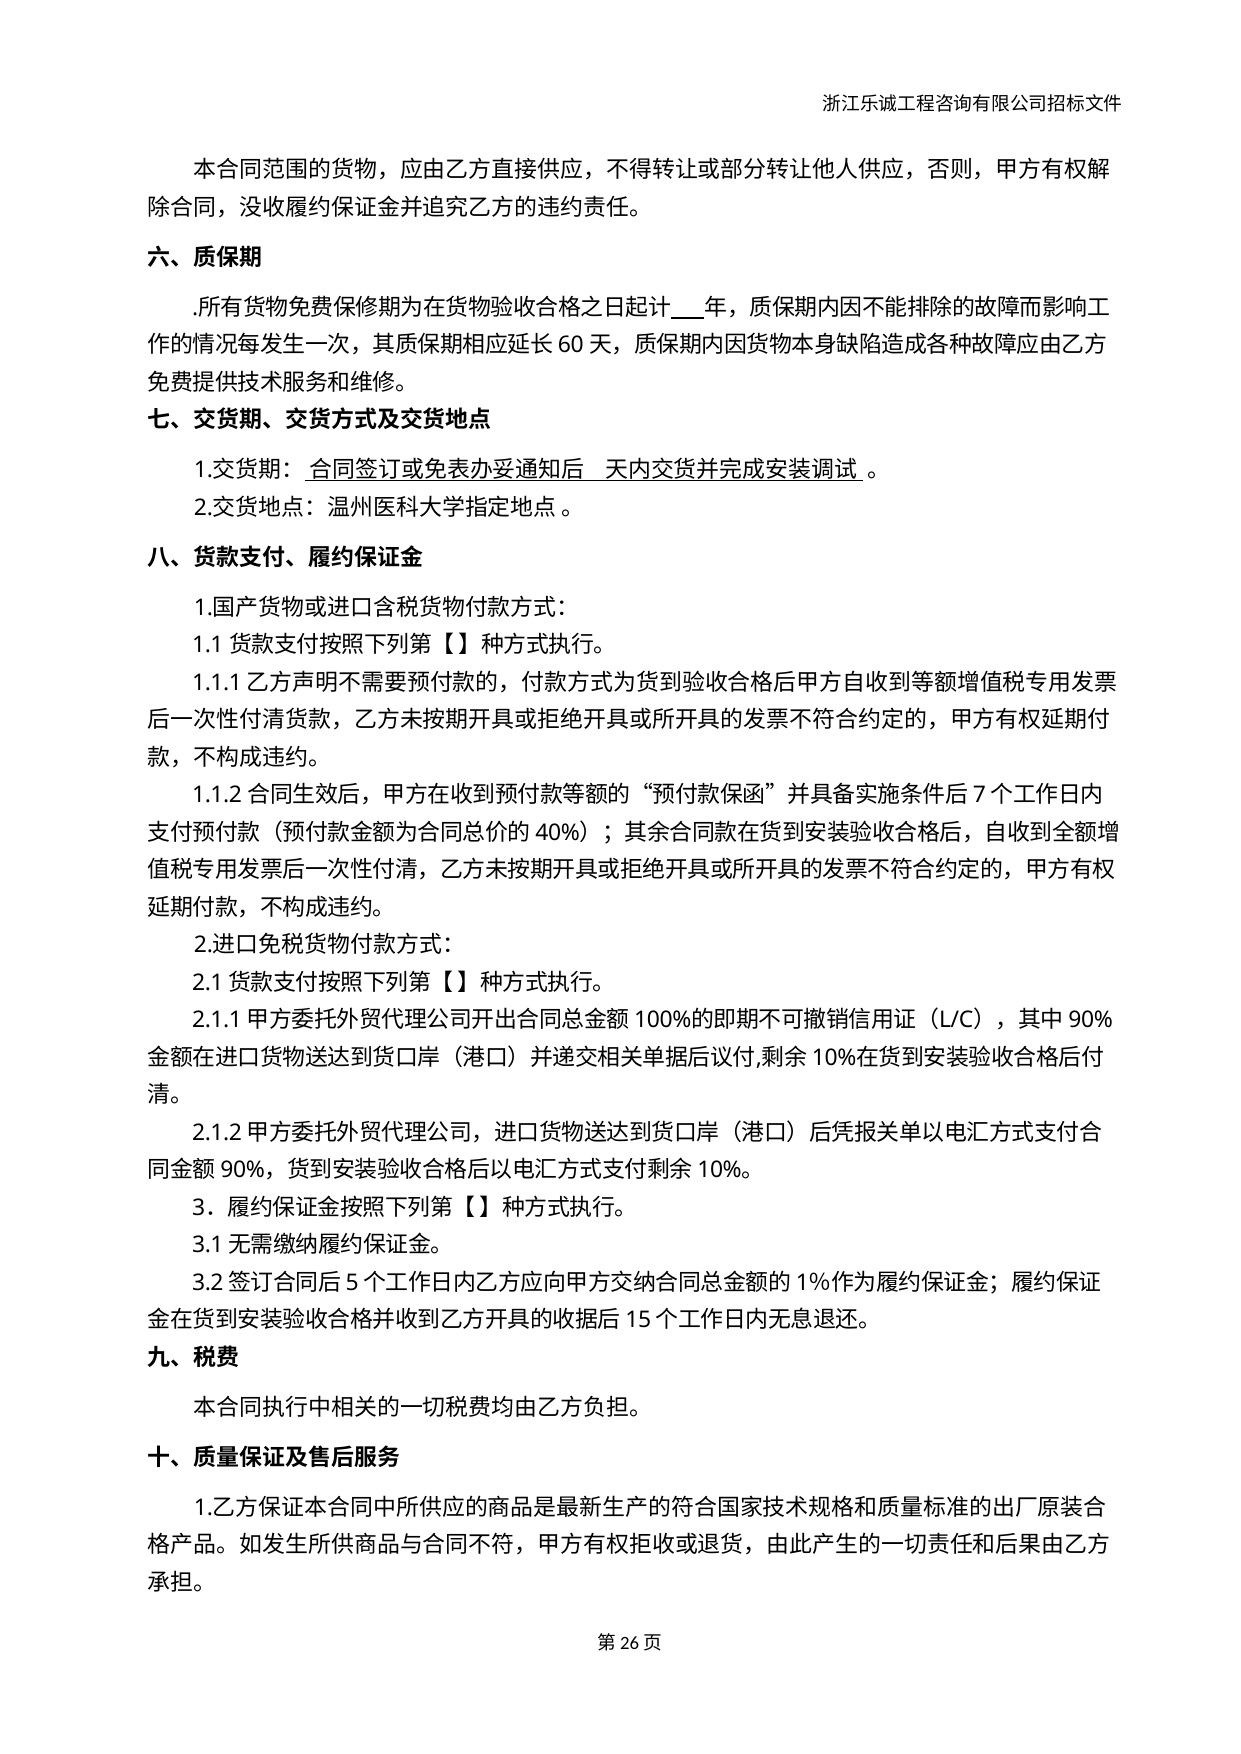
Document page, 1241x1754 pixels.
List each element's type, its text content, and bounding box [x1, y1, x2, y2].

text 2.交货地点：温州医科大学指定地点 。 [148, 485, 1122, 523]
text 2.进口免税货物付款方式： [148, 923, 1122, 960]
text 本合同范围的货物，应由乙方直接供应，不得转让或部分转让他人供应，否则，甲方有权解除合同，没收履约保证金并追究乙方的违约责任。 [148, 148, 1122, 223]
text 1.1.1乙方声明不需要预付款的，付款方式为货到验收合格后甲方自收到等额增值税专用发票后一次性付清货款，乙方未按期开具或拒绝开具或所开具的发票不符合约定的，甲方有权延期付款，不构成违约。 [148, 660, 1122, 773]
text 3．履约保证金按照下列第【 】种方式执行。 [148, 1185, 1122, 1223]
text 1.1 货款支付按照下列第【 】种方式执行。 [148, 623, 1122, 660]
text 2.1.2甲方委托外贸代理公司，进口货物送达到货口岸（港口）后凭报关单以电汇方式支付合同金额90%，货到安装验收合格后以电汇方式支付剩余10%。 [148, 1110, 1122, 1185]
text 1.乙方保证本合同中所供应的商品是最新生产的符合国家技术规格和质量标准的出厂原装合格产品。如发生所供商品与合同不符，甲方有权拒收或退货，由此产生的一切责任和后果由乙方承担。 [148, 1485, 1122, 1598]
text 本合同执行中相关的一切税费均由乙方负担。 [148, 1385, 1122, 1423]
text 九、税费 [148, 1335, 1122, 1373]
text 3.1无需缴纳履约保证金。 [148, 1223, 1122, 1260]
text 1.国产货物或进口含税货物付款方式： [148, 585, 1122, 623]
text .所有货物免费保修期为在货物验收合格之日起计 年，质保期内因不能排除的故障而影响工作的情况每发生一次，其质保期相应延长 60 天，质保期内因货物本身缺陷造成各种故障应由乙方免费提供技术服务和维修。 [148, 285, 1122, 398]
text 十、质量保证及售后服务 [148, 1435, 1122, 1473]
text 2.1货款支付按照下列第【 】种方式执行。 [148, 960, 1122, 998]
text 八、货款支付、履约保证金 [148, 535, 1122, 573]
text 七、交货期、交货方式及交货地点 [148, 398, 1122, 435]
text 六、质保期 [148, 235, 1122, 273]
text 2.1.1甲方委托外贸代理公司开出合同总金额100%的即期不可撤销信用证（L/C），其中90%金额在进口货物送达到货口岸（港口）并递交相关单据后议付,剩余10%在货到安装验收合格后付清。 [148, 998, 1122, 1110]
text 3.2签订合同后5个工作日内乙方应向甲方交纳合同总金额的1％作为履约保证金；履约保证金在货到安装验收合格并收到乙方开具的收据后15个工作日内无息退还。 [148, 1260, 1122, 1335]
text 1.1.2 合同生效后，甲方在收到预付款等额的“预付款保函”并具备实施条件后7个工作日内支付预付款（预付款金额为合同总价的40%）；其余合同款在货到安装验收合格后，自收到全额增值税专用发票后一次性付清，乙方未按期开具或拒绝开具或所开具的发票不符合约定的，甲方有权延期付款，不构成违约。 [148, 773, 1122, 923]
text 1.交货期： 合同签订或免表办妥通知后 天内交货并完成安装调试 。 [148, 448, 1122, 485]
